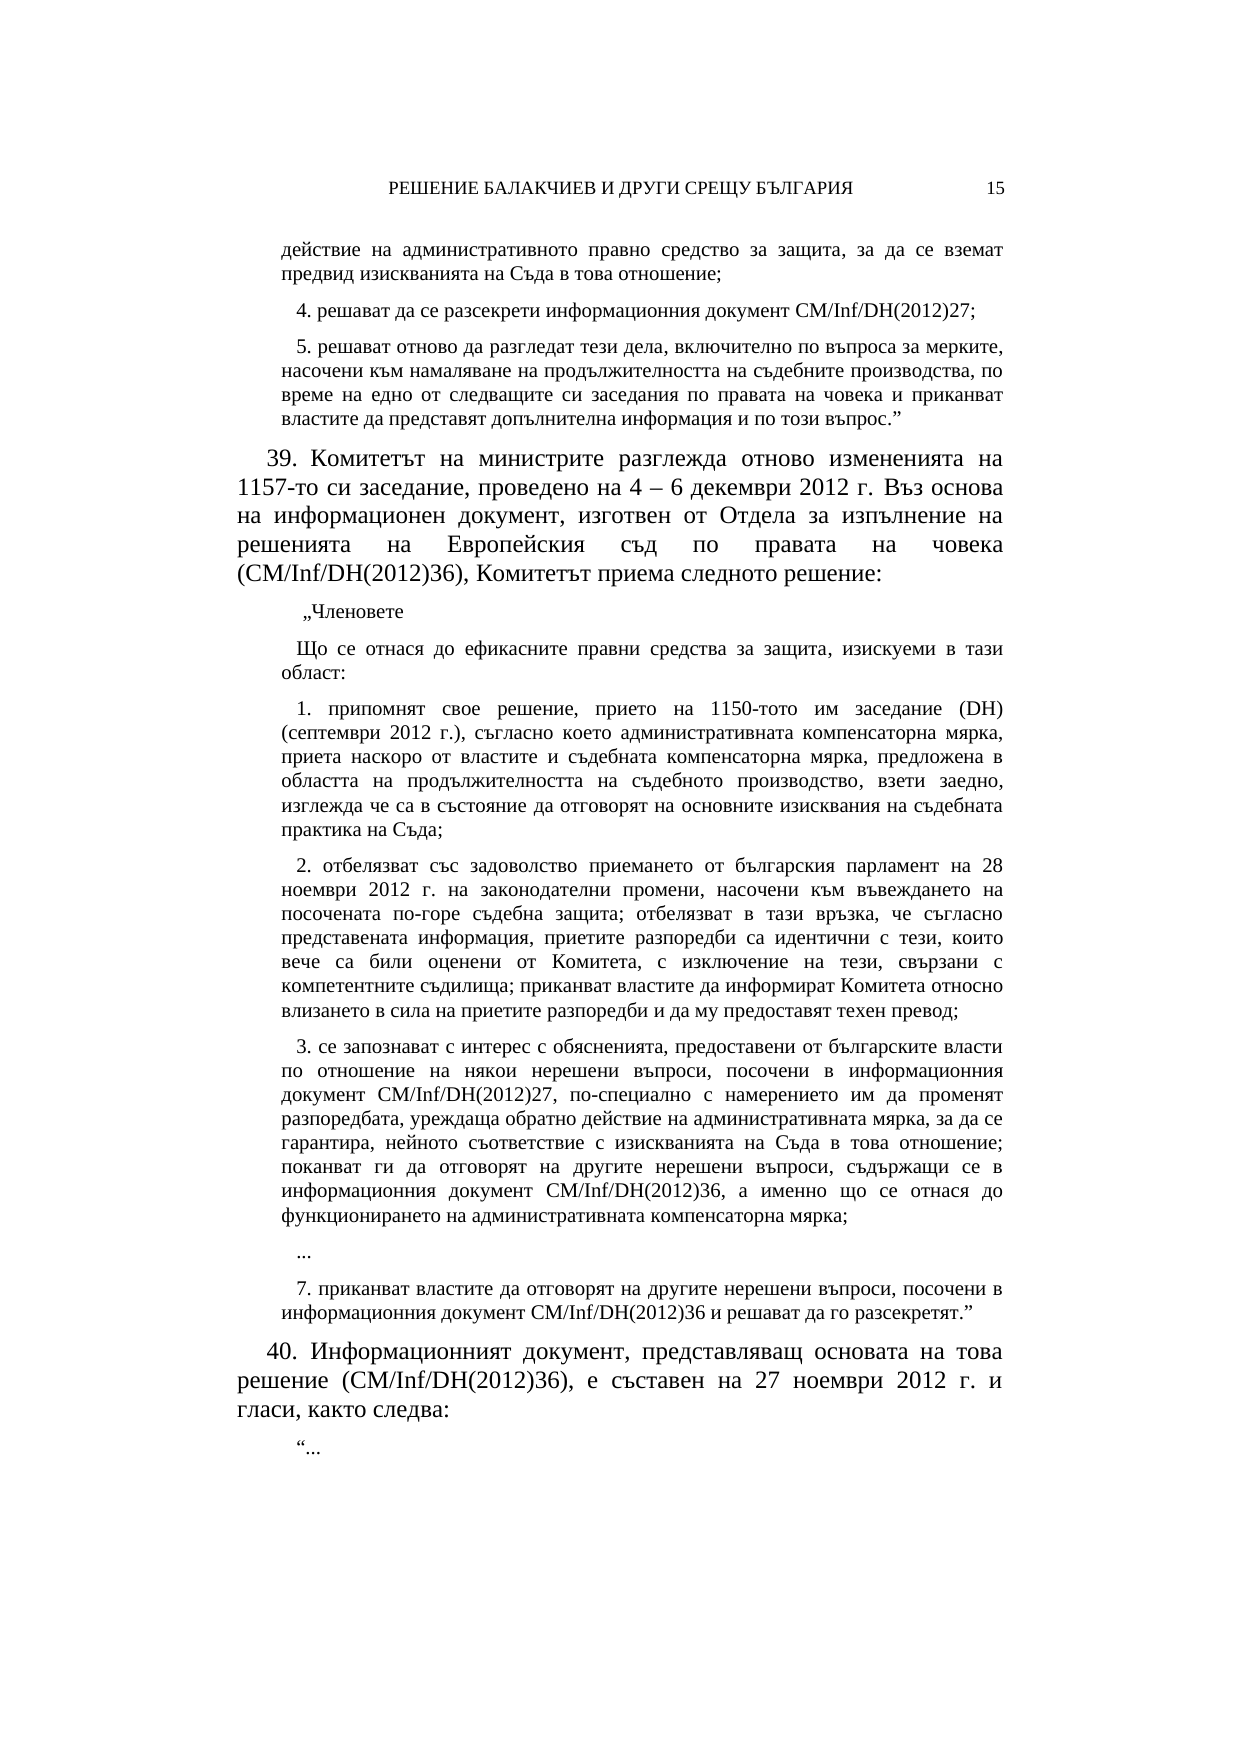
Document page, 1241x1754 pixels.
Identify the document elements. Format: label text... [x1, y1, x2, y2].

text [281, 237, 1003, 285]
text 40. Информационният документ, представляващ основата на това решение (CM/Inf/DH(2012)36), е съставен на 27 ноември 2012 г. и гласи, както следва: [237, 1336, 1003, 1422]
text 4. решават да се разсекрети информационния документ CM/Inf/DH(2012)27; [281, 297, 1003, 322]
text 39. Комитетът на министрите разглежда отново измененията на 1157-то си заседание, проведено на 4 – 6 декември 2012 г. Въз основа на информационен документ, изготвен от Отдела за изпълнение на решенията на Европейския съд по правата на човека (CM/Inf/DH(2012)36), Комитетът приема следното решение: [237, 443, 1003, 587]
text ... [281, 1239, 1003, 1263]
text 7. приканват властите да отговорят на другите нерешени въпроси, посочени в информационния документ CM/Inf/DH(2012)36 и решават да го разсекретят.” [281, 1276, 1003, 1324]
text „Членовете [281, 599, 1003, 623]
text 2. отбелязват със задоволство приемането от българския парламент на 28 ноември 2012 г. на законодателни промени, насочени към въвеждането на посочената по-горе съдебна защита; отбелязват в тази връзка, че съгласно представената информация, приетите разпоредби са идентични с тези, които вече са били оценени от Комитета, с изключение на тези, свързани с компетентните съдилища; приканват властите да информират Комитета относно влизането в сила на приетите разпоредби и да му предоставят техен превод; [281, 853, 1003, 1022]
text “... [281, 1435, 1003, 1459]
text 5. решават отново да разгледат тези дела, включително по въпроса за мерките, насочени към намаляване на продължителността на съдебните производства, по време на едно от следващите си заседания по правата на човека и приканват властите да представят допълнителна информация и по този въпрос.” [281, 334, 1003, 430]
text 3. се запознават с интерес с обясненията, предоставени от българските власти по отношение на някои нерешени въпроси, посочени в информационния документ CM/Inf/DH(2012)27, по-специално с намерението им да променят разпоредбата, уреждаща обратно действие на административната мярка, за да се гарантира, нейното съответствие с изискванията на Съда в това отношение; поканват ги да отговорят на другите нерешени въпроси, съдържащи се в информационния документ CM/Inf/DH(2012)36, а именно що се отнася до функционирането на административната компенсаторна мярка; [281, 1034, 1003, 1227]
text Що се отнася до ефикасните правни средства за защита, изискуеми в тази област: [281, 636, 1003, 684]
text 1. припомнят свое решение, прието на 1150-тото им заседание (DH) (септември 2012 г.), съгласно което административната компенсаторна мярка, приета наскоро от властите и съдебната компенсаторна мярка, предложена в областта на продължителността на съдебното производство, взети заедно, изглежда че са в състояние да отговорят на основните изисквания на съдебната практика на Съда; [281, 696, 1003, 841]
